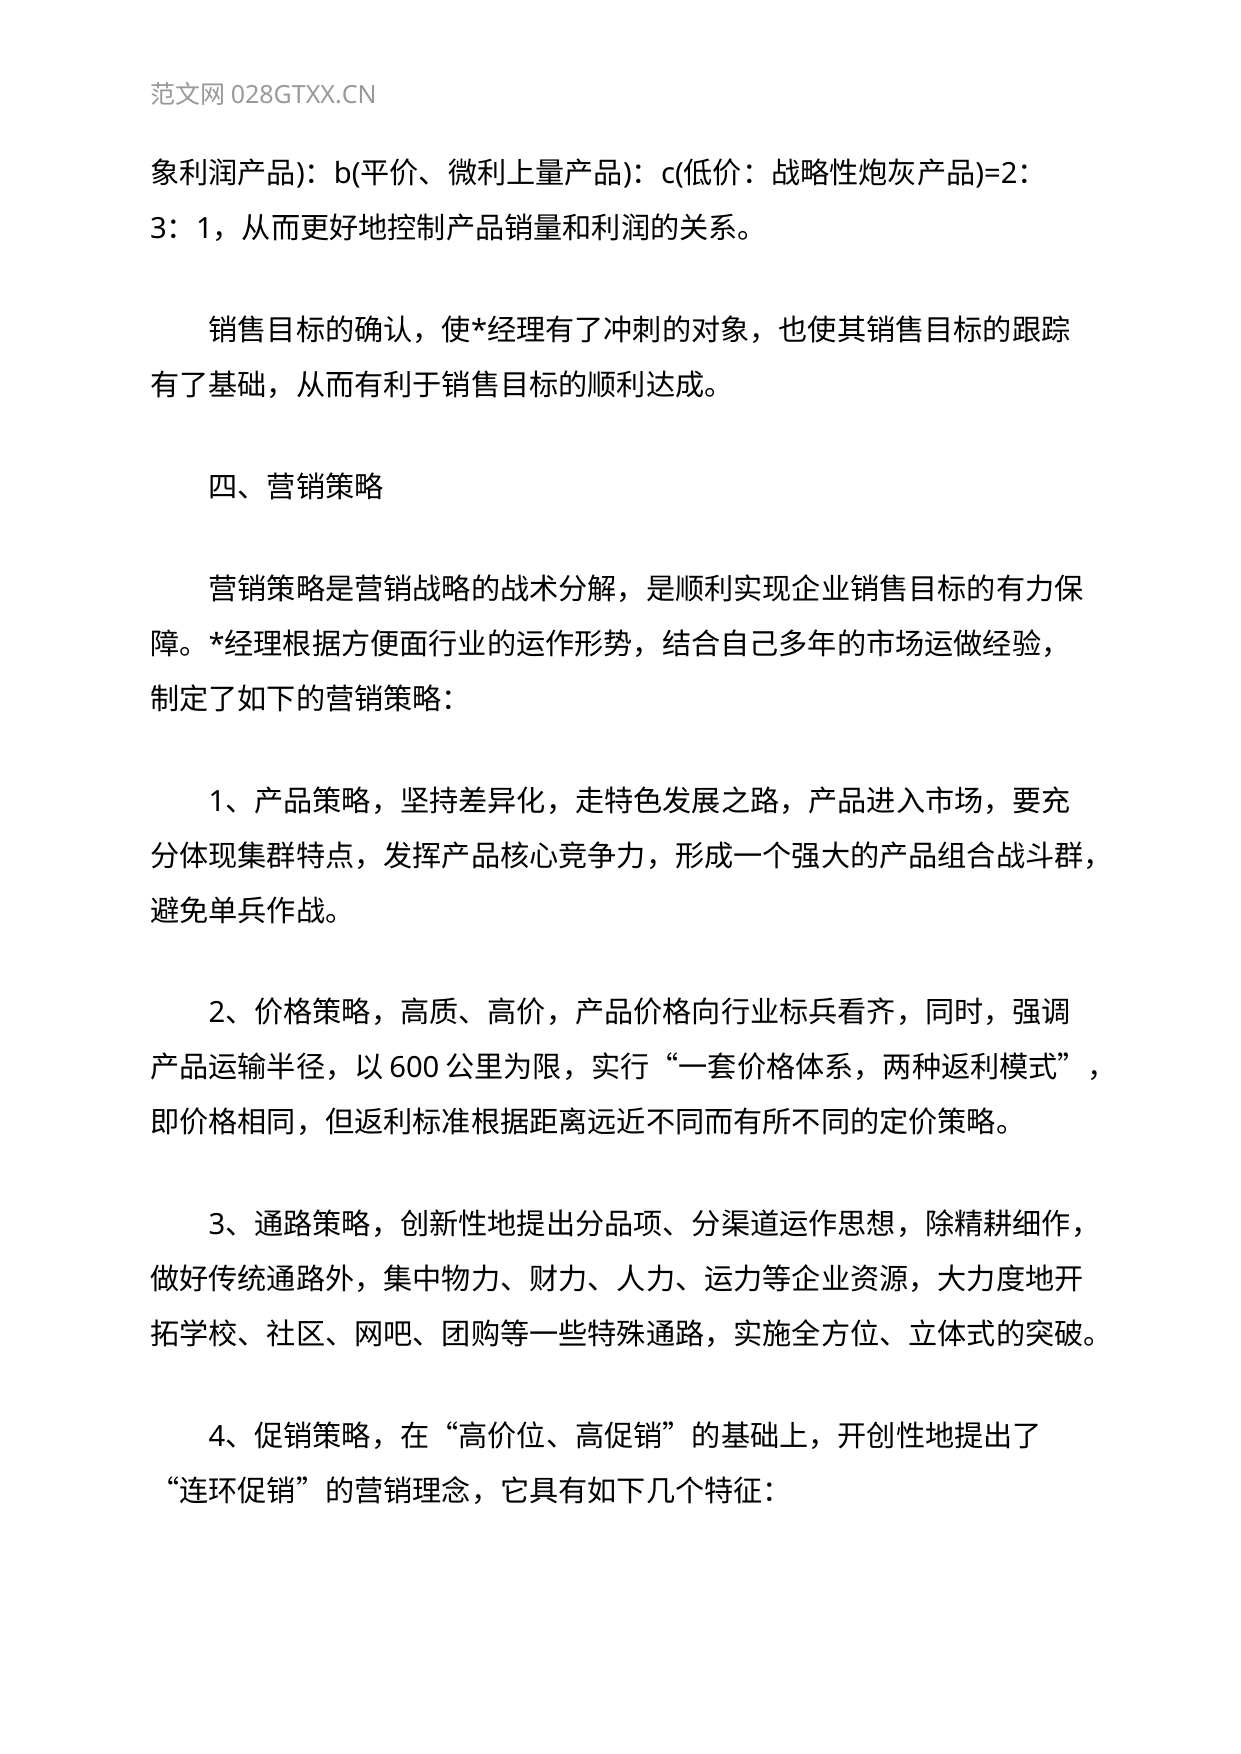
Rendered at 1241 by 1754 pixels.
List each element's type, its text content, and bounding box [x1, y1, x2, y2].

text 四、营销策略 [150, 464, 1090, 506]
text 1、产品策略，坚持差异化，走特色发展之路，产品进入市场，要充分体现集群特点，发挥产品核心竞争力，形成一个强大的产品组合战斗群，避免单兵作战。 [150, 777, 1090, 929]
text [150, 150, 1090, 247]
text 营销策略是营销战略的战术分解，是顺利实现企业销售目标的有力保障。*经理根据方便面行业的运作形势，结合自己多年的市场运做经验，制定了如下的营销策略： [150, 566, 1090, 718]
text 4、促销策略，在“高价位、高促销”的基础上，开创性地提出了“连环促销”的营销理念，它具有如下几个特征： [150, 1412, 1090, 1509]
text 销售目标的确认，使*经理有了冲刺的对象，也使其销售目标的跟踪有了基础，从而有利于销售目标的顺利达成。 [150, 307, 1090, 404]
text 3、通路策略，创新性地提出分品项、分渠道运作思想，除精耕细作，做好传统通路外，集中物力、财力、人力、运力等企业资源，大力度地开拓学校、社区、网吧、团购等一些特殊通路，实施全方位、立体式的突破。 [150, 1201, 1090, 1353]
text 2、价格策略，高质、高价，产品价格向行业标兵看齐，同时，强调产品运输半径，以600公里为限，实行“一套价格体系，两种返利模式”，即价格相同，但返利标准根据距离远近不同而有所不同的定价策略。 [150, 989, 1090, 1141]
